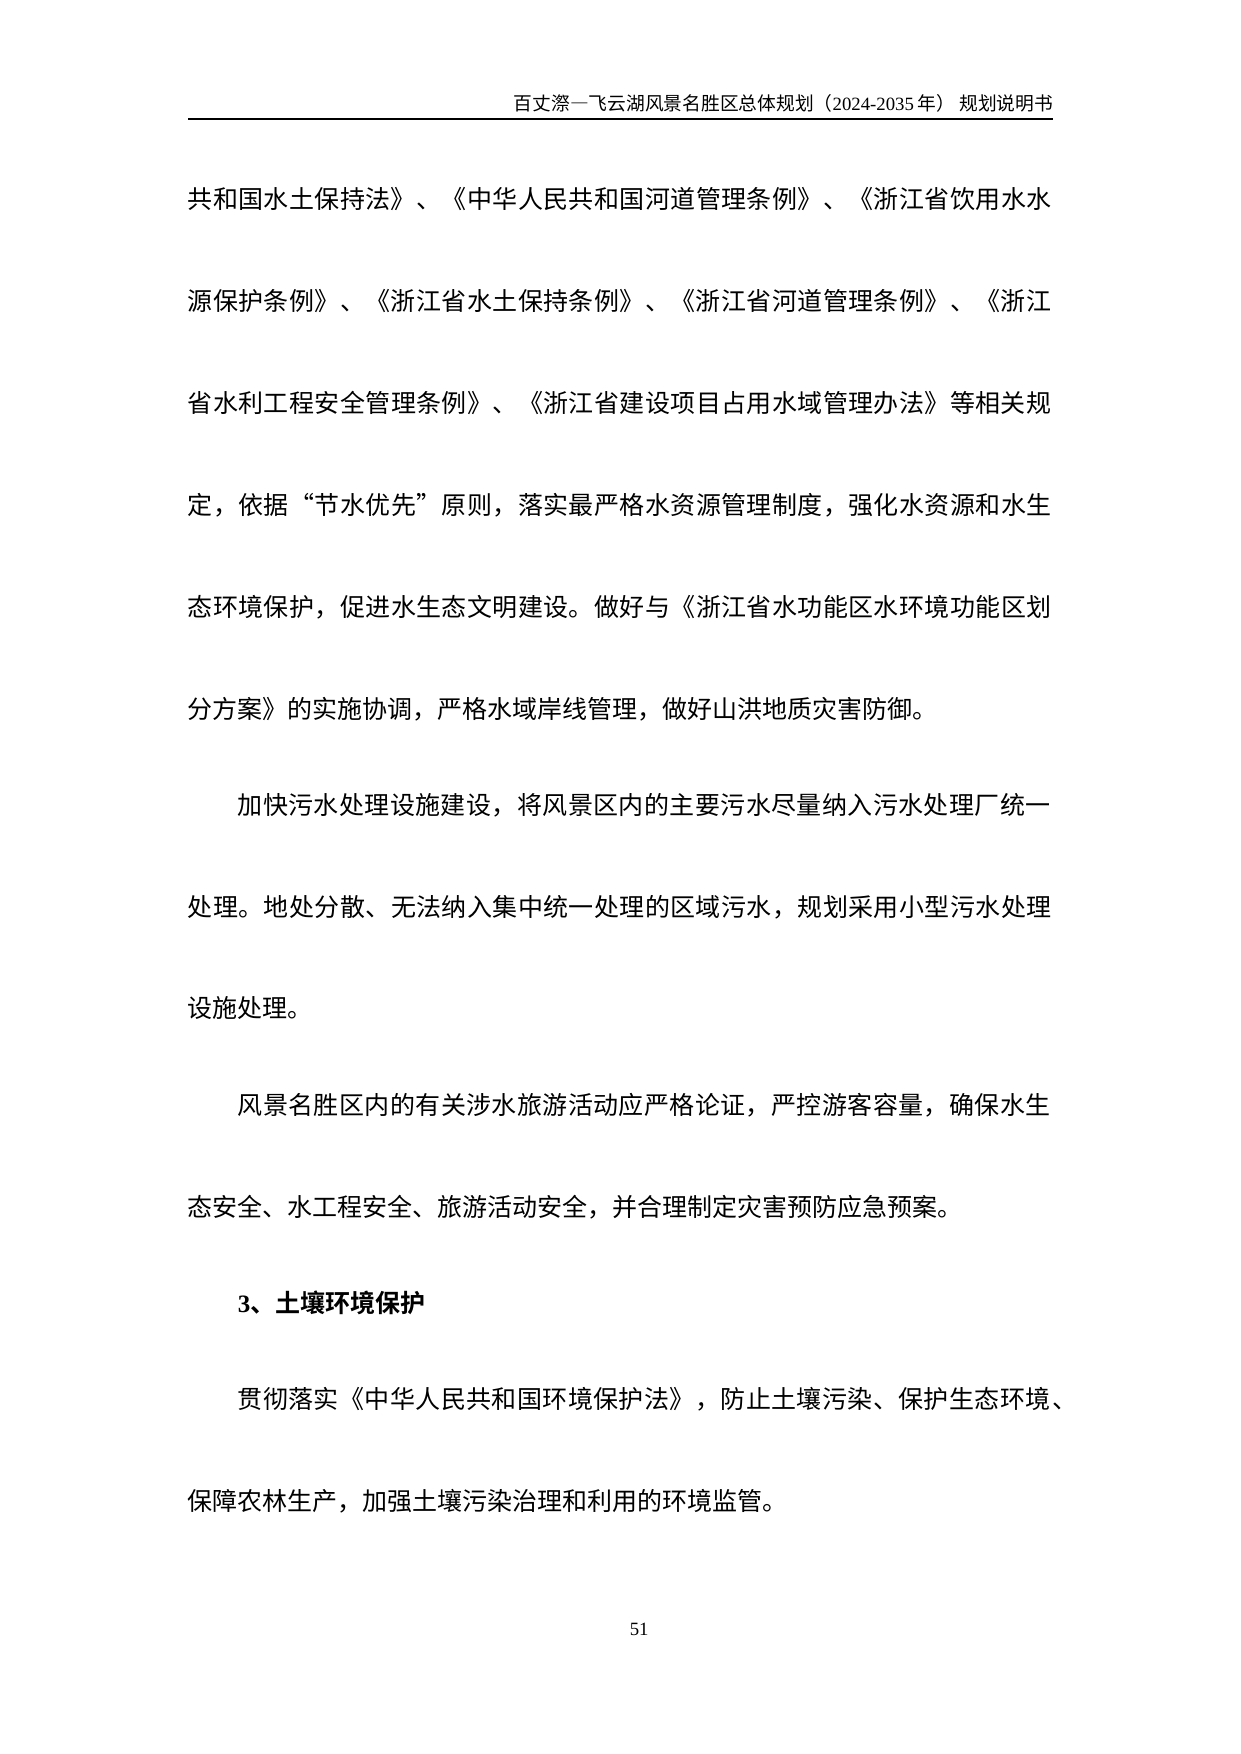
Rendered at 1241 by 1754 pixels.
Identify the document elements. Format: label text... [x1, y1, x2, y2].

text 风景名胜区内的有关涉水旅游活动应严格论证，严控游客容量，确保水生态安全、水工程安全、旅游活动安全，并合理制定灾害预防应急预案。 [187, 1069, 1053, 1239]
text 贯彻落实《中华人民共和国环境保护法》，防止土壤污染、保护生态环境、保障农林生产，加强土壤污染治理和利用的环境监管。 [187, 1363, 1053, 1533]
text 3、土壤环境保护 [187, 1267, 1053, 1335]
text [187, 164, 1053, 741]
text 加快污水处理设施建设，将风景区内的主要污水尽量纳入污水处理厂统一处理。地处分散、无法纳入集中统一处理的区域污水，规划采用小型污水处理设施处理。 [187, 769, 1053, 1041]
